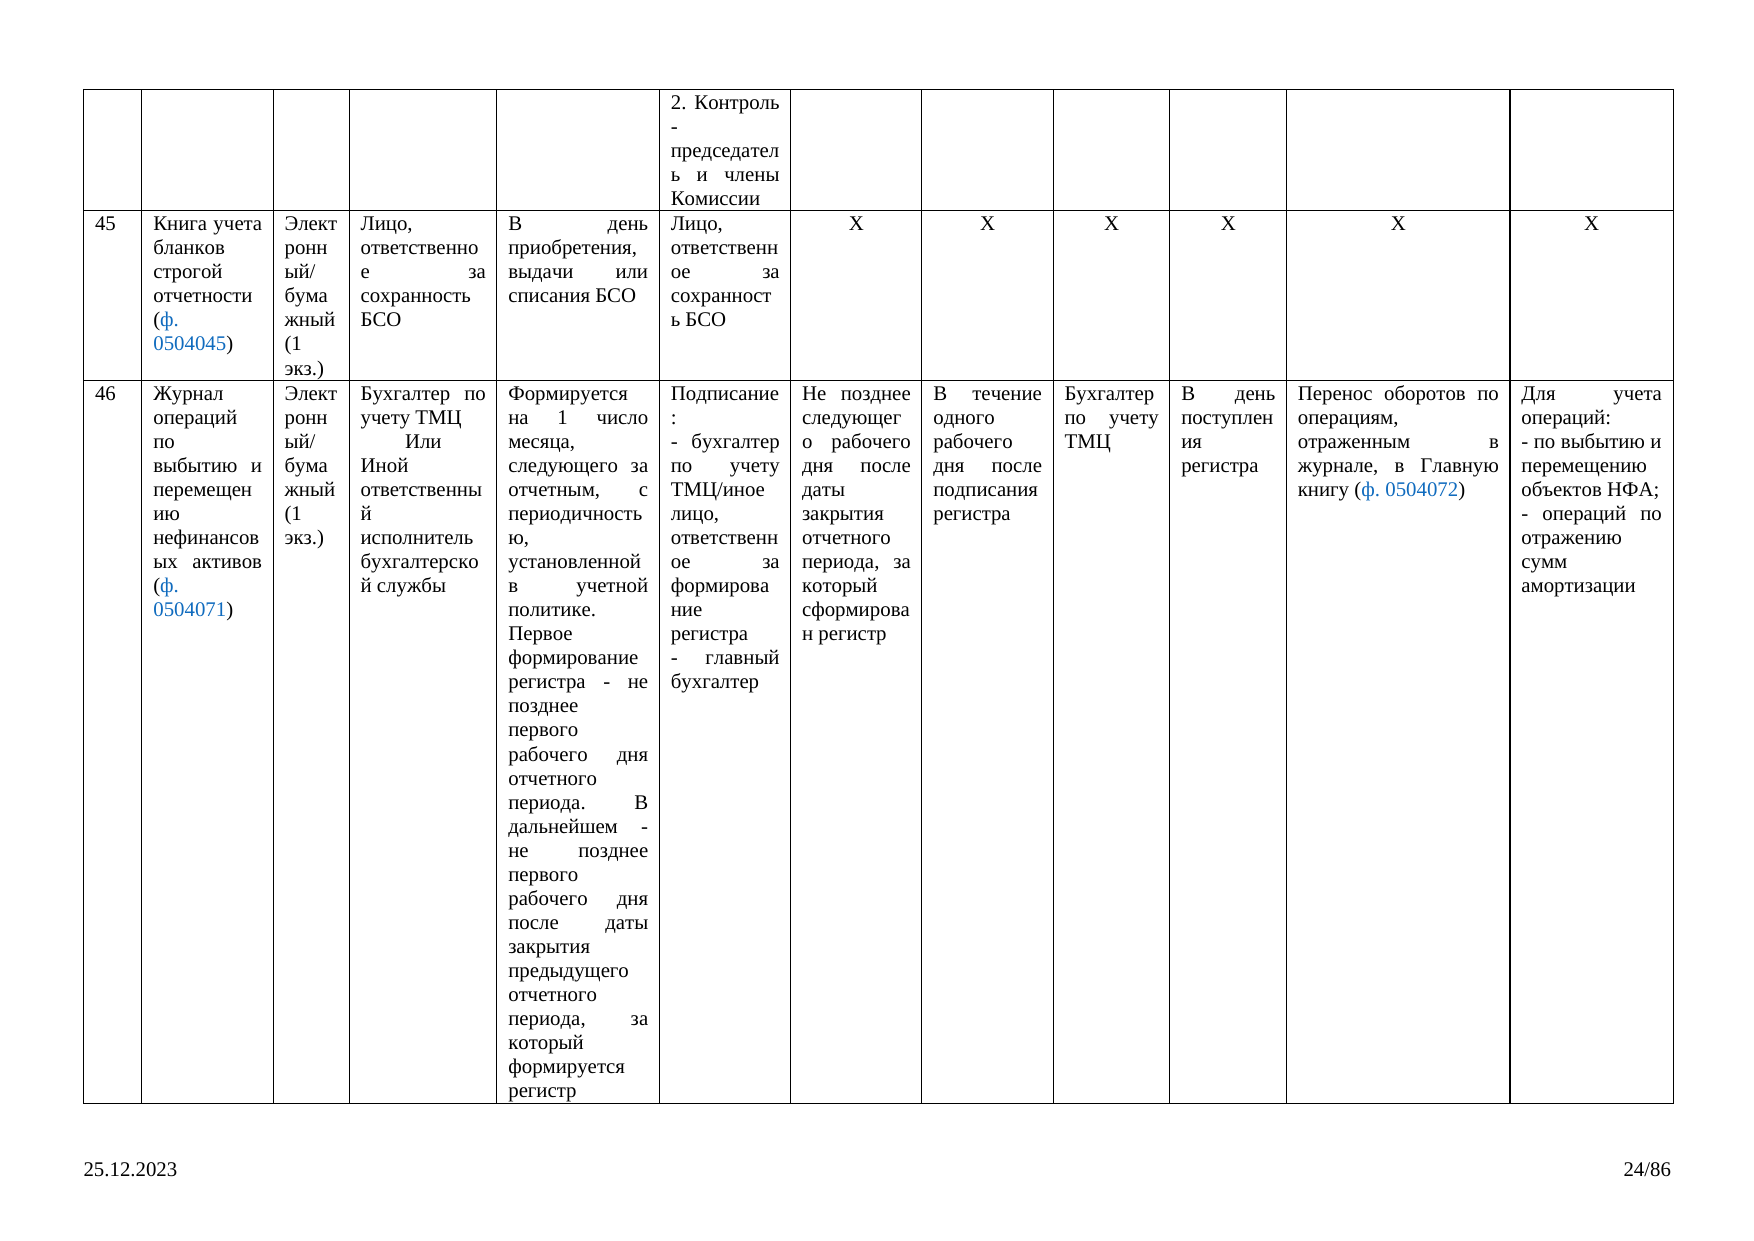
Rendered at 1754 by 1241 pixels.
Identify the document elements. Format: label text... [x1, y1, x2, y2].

table_cell Х [1511, 211, 1673, 379]
table_cell Х [922, 211, 1053, 379]
table_cell Для учета операций: - по выбытию и перемещению объектов НФА; - операций по отражению сумм амортизации [1511, 381, 1673, 1102]
table_cell В день поступления регистра [1170, 381, 1286, 1102]
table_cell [350, 90, 496, 210]
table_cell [497, 90, 659, 210]
table_cell Х [791, 90, 921, 210]
table_cell Журнал операций по выбытию и перемещению нефинансовых активов (ф. 0504071) [142, 381, 273, 1102]
table_cell 46 [84, 381, 141, 1102]
table_cell Лицо, ответственное за сохранность БСО [350, 211, 496, 379]
table_cell Не позднее следующего рабочего дня после даты закрытия отчетного периода, за который сформирован регистр [791, 381, 921, 1102]
table_cell Лицо, ответственное за сохранность БСО [660, 211, 790, 379]
table_cell В день приобретения, выдачи или списания БСО [497, 211, 659, 379]
table_cell Подписание: - бухгалтер по учету ТМЦ/иное лицо, ответственное за формирование регистра - главный бухгалтер [660, 381, 790, 1102]
table_cell Бухгалтер по учету ТМЦ Или Иной ответственный исполнитель бухгалтерской службы [350, 381, 496, 1102]
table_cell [660, 90, 790, 210]
table_cell Бухгалтер по учету ТМЦ [1054, 381, 1169, 1102]
table_cell Х [1054, 90, 1169, 210]
table_cell Книга учета бланков строгой отчетности (ф. 0504045) [142, 211, 273, 379]
table_cell Х [1170, 90, 1286, 210]
table_cell В течение одного рабочего дня после подписания регистра [922, 381, 1053, 1102]
table_cell Х [1511, 90, 1673, 210]
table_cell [274, 90, 349, 210]
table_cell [142, 90, 273, 210]
table_cell Х [791, 211, 921, 379]
table_cell Электронный/бумажный (1 экз.) [274, 381, 349, 1102]
table_cell Перенос оборотов по операциям, отраженным в журнале, в Главную книгу (ф. 0504072) [1287, 381, 1509, 1102]
table_cell Х [1287, 90, 1509, 210]
table_cell Х [922, 90, 1053, 210]
table_cell 45 [84, 211, 141, 379]
table_cell Х [1054, 211, 1169, 379]
table_cell Х [1170, 211, 1286, 379]
table_cell Формируется на 1 число месяца, следующего за отчетным, с периодичностью, установленной в учетной политике. Первое формирование регистра - не позднее первого рабочего дня отчетного периода. В дальнейшем - не позднее первого рабочего дня после даты закрытия предыдущего отчетного периода, за который формируется регистр [497, 381, 659, 1102]
table_cell 44 [84, 90, 141, 210]
table_cell Х [1287, 211, 1509, 379]
table_cell Электронный/бумажный (1 экз.) [274, 211, 349, 379]
